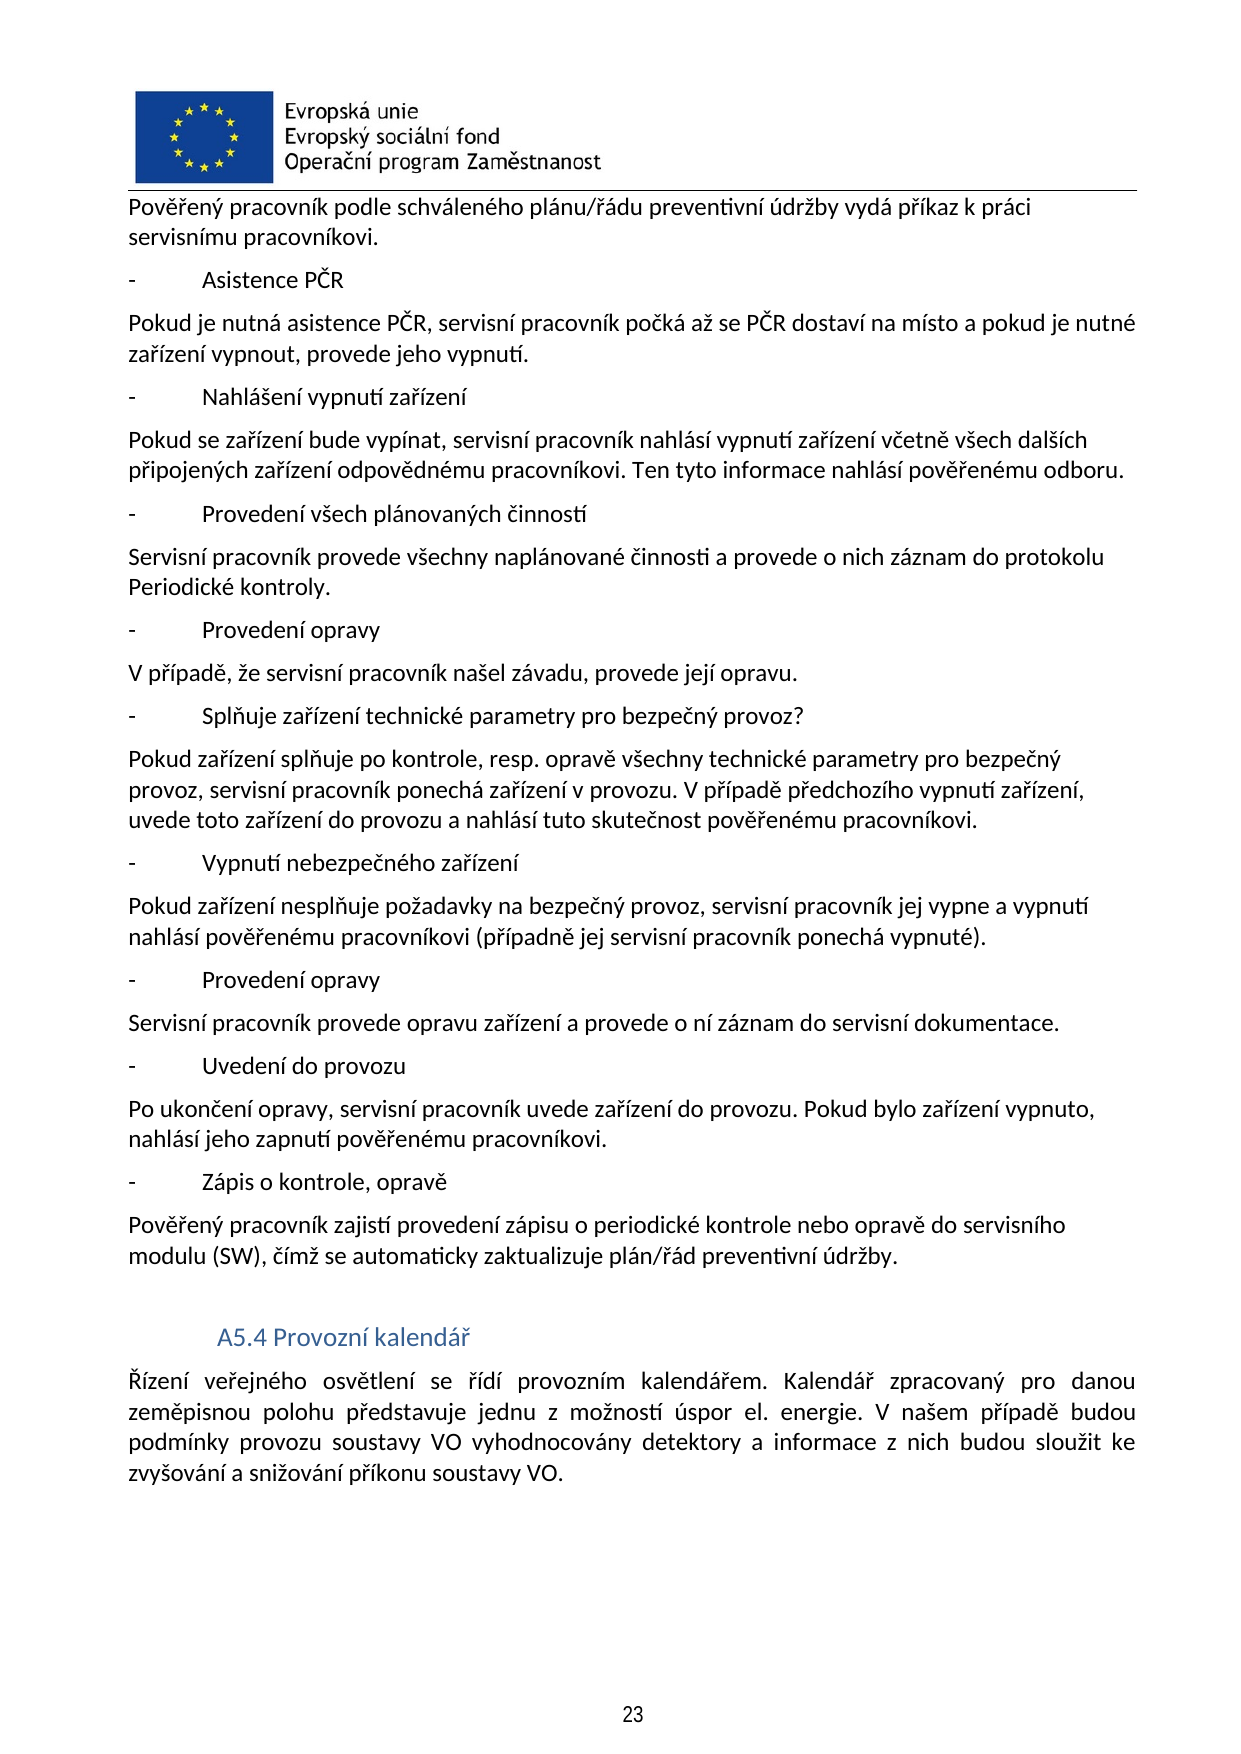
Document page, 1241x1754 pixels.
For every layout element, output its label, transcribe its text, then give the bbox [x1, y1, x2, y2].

text Pověřený pracovník podle schváleného plánu/řádu preventivní údržby vydá příkaz k práci servisnímu pracovníkovi. [128, 191, 1137, 252]
text - Provedení opravy [128, 964, 1137, 994]
text Pokud se zařízení bude vypínat, servisní pracovník nahlásí vypnutí zařízení včetně všech dalších připojených zařízení odpovědnému pracovníkovi. Ten tyto informace nahlásí pověřenému odboru. [128, 424, 1137, 485]
text Řízení veřejného osvětlení se řídí provozním kalendářem. Kalendář zpracovaný pro danou zeměpisnou polohu představuje jednu z možností úspor el. energie. V našem případě budou podmínky provozu soustavy VO vyhodnocovány detektory a informace z nich budou sloužit ke zvyšování a snižování příkonu soustavy VO. [128, 1365, 1137, 1487]
text - Provedení všech plánovaných činností [128, 498, 1137, 528]
text - Uvedení do provozu [128, 1050, 1137, 1081]
text - Vypnutí nebezpečného zařízení [128, 847, 1137, 878]
text Pokud zařízení nesplňuje požadavky na bezpečný provoz, servisní pracovník jej vypne a vypnutí nahlásí pověřenému pracovníkovi (případně jej servisní pracovník ponechá vypnuté). [128, 890, 1137, 951]
text - Provedení opravy [128, 614, 1137, 645]
text V případě, že servisní pracovník našel závadu, provede její opravu. [128, 657, 1137, 688]
text - Zápis o kontrole, opravě [128, 1167, 1137, 1197]
text - Asistence PČR [128, 264, 1137, 295]
text Pokud je nutná asistence PČR, servisní pracovník počká až se PČR dostaví na místo a pokud je nutné zařízení vypnout, provede jeho vypnutí. [128, 308, 1137, 369]
subtitle A5.4 Provozní kalendář [217, 1320, 1137, 1353]
text Pověřený pracovník zajistí provedení zápisu o periodické kontrole nebo opravě do servisního modulu (SW), čímž se automaticky zaktualizuje plán/řád preventivní údržby. [128, 1209, 1137, 1271]
text Po ukončení opravy, servisní pracovník uvede zařízení do provozu. Pokud bylo zařízení vypnuto, nahlásí jeho zapnutí pověřenému pracovníkovi. [128, 1093, 1137, 1154]
text - Splňuje zařízení technické parametry pro bezpečný provoz? [128, 700, 1137, 731]
text Pokud zařízení splňuje po kontrole, resp. opravě všechny technické parametry pro bezpečný provoz, servisní pracovník ponechá zařízení v provozu. V případě předchozího vypnutí zařízení, uvede toto zařízení do provozu a nahlásí tuto skutečnost pověřenému pracovníkovi. [128, 743, 1137, 835]
picture [132, 88, 605, 188]
text - Nahlášení vypnutí zařízení [128, 381, 1137, 412]
text Servisní pracovník provede všechny naplánované činnosti a provede o nich záznam do protokolu Periodické kontroly. [128, 541, 1137, 602]
text Servisní pracovník provede opravu zařízení a provede o ní záznam do servisní dokumentace. [128, 1007, 1137, 1037]
